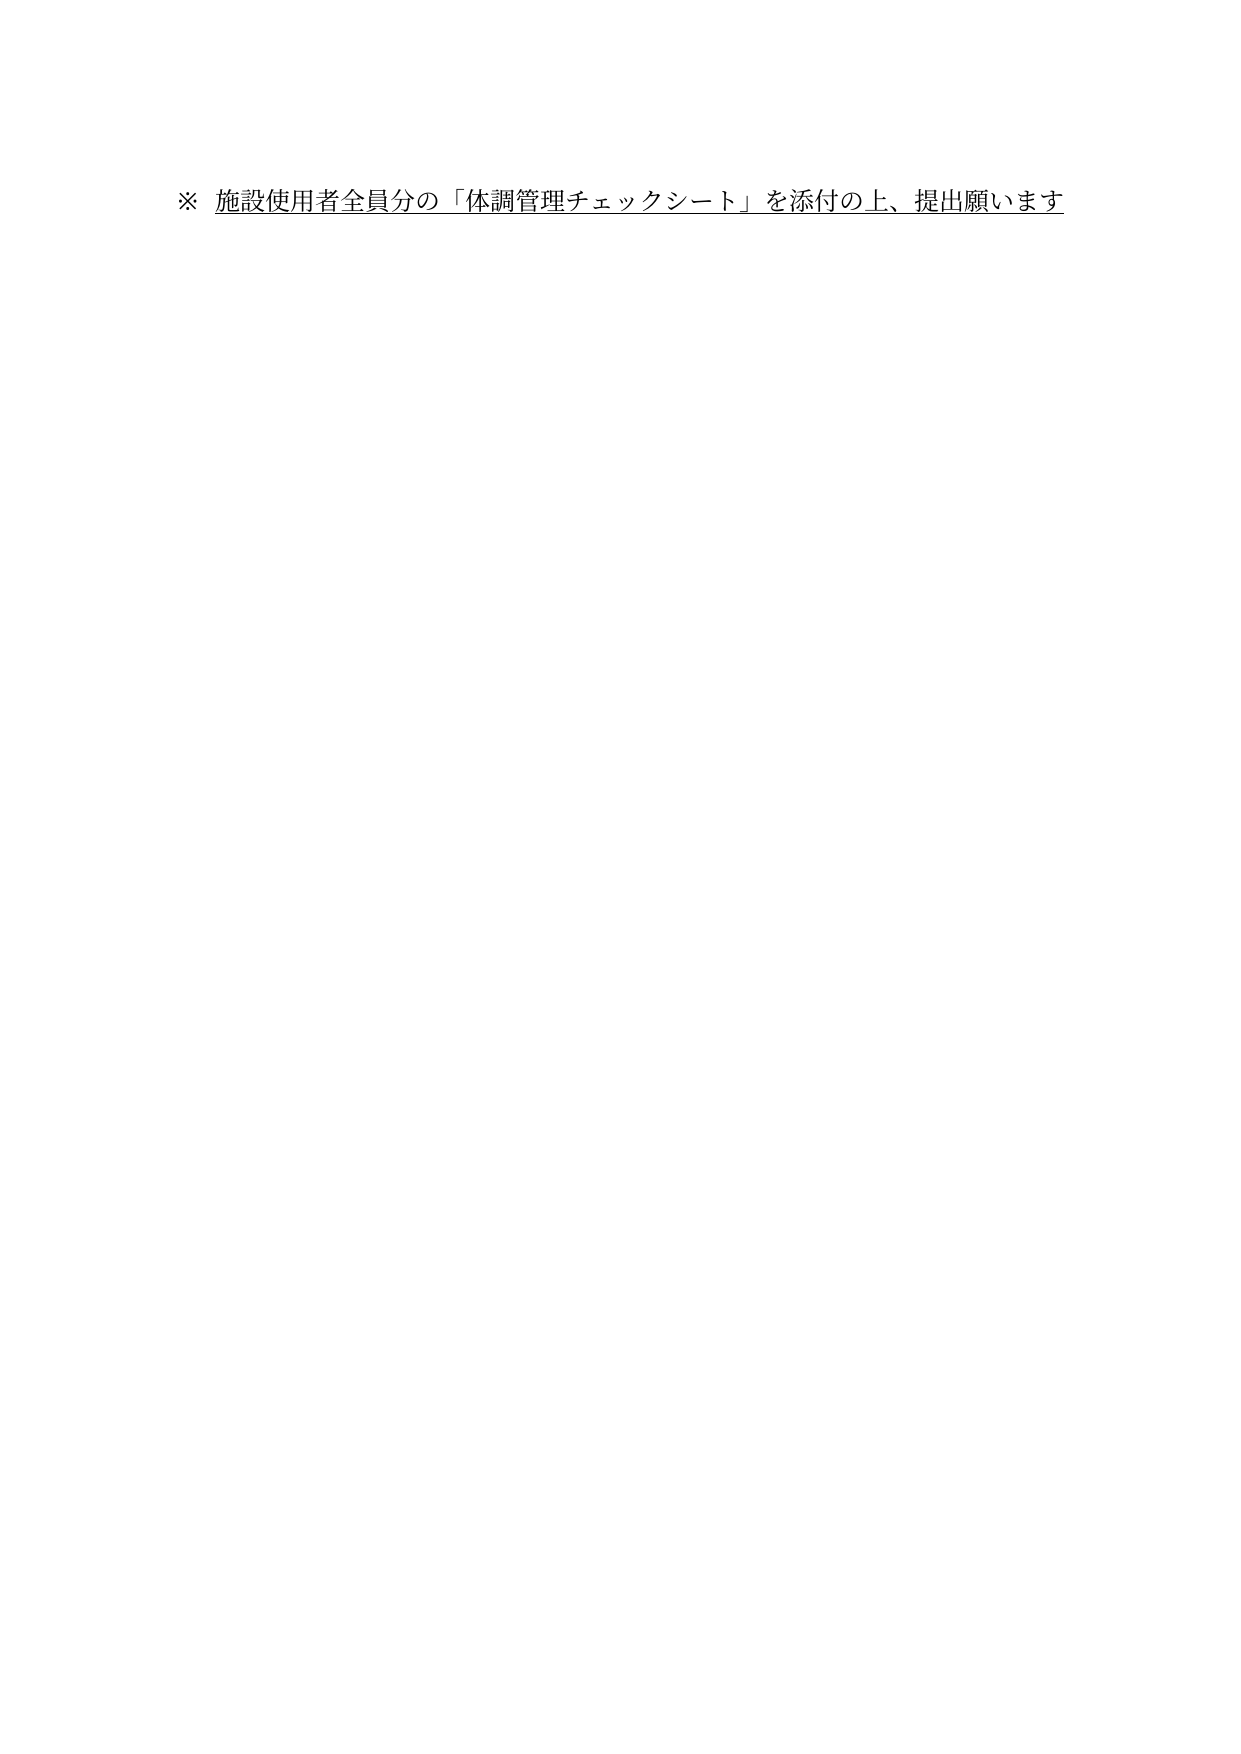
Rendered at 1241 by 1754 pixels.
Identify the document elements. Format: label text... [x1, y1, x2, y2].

list 施設使用者全員分の「体調管理チェックシート」を添付の上、提出願います。 [177, 182, 1063, 218]
